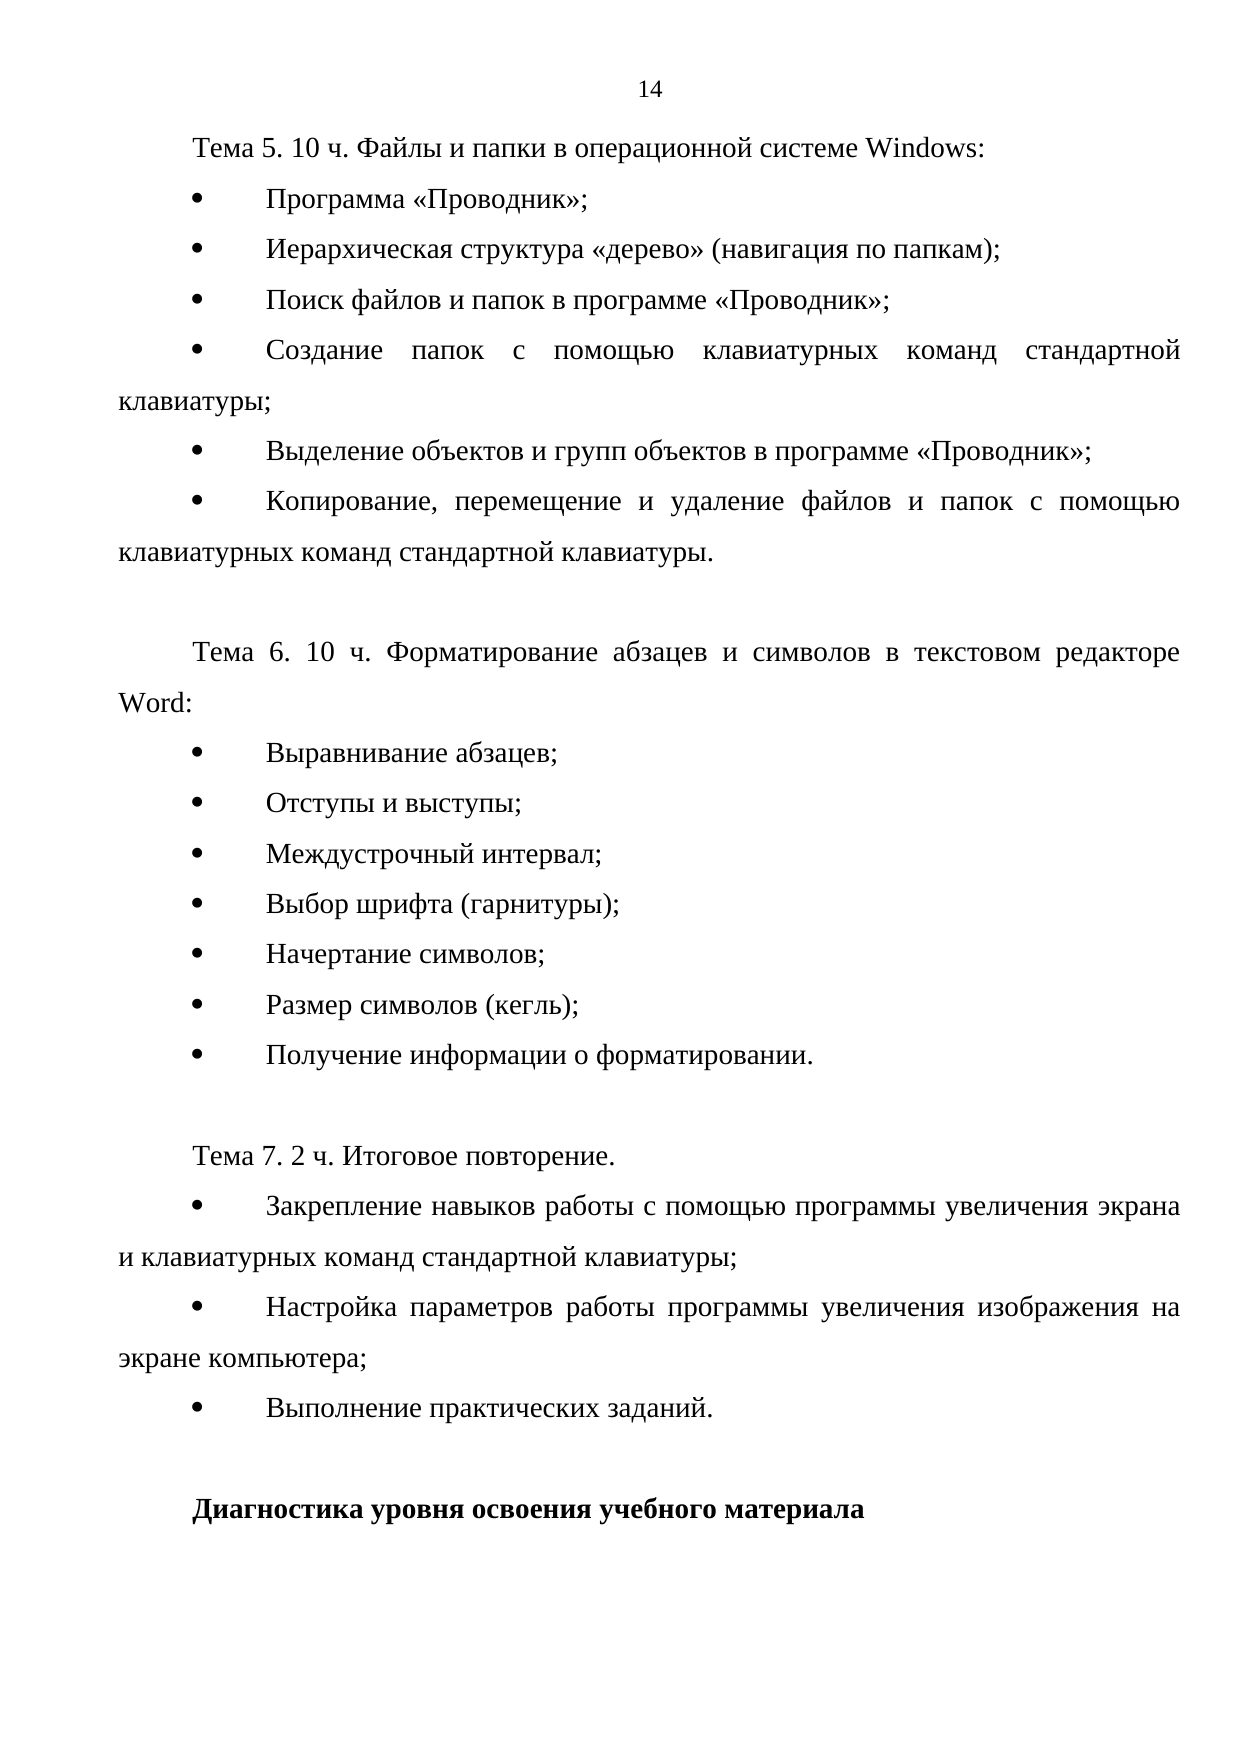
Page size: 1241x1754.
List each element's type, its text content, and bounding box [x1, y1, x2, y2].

text Тема 5. 10 ч. Файлы и папки в операционной системе Windows: [118, 131, 1181, 164]
list Копирование, перемещение и удаление файлов и папок с помощью клавиатурных команд стандартной клавиатуры. [118, 483, 1181, 567]
list Иерархическая структура «дерево» (навигация по папкам); [118, 231, 1181, 265]
list Отступы и выступы; [118, 785, 1181, 819]
list Выбор шрифта (гарнитуры); [118, 886, 1181, 920]
text Диагностика уровня освоения учебного материала [118, 1491, 1181, 1524]
list Выравнивание абзацев; [118, 735, 1181, 769]
text Тема 7. 2 ч. Итоговое повторение. [118, 1138, 1181, 1172]
list Выполнение практических заданий. [118, 1390, 1181, 1424]
list Междустрочный интервал; [118, 836, 1181, 869]
list Получение информации о форматировании. [118, 1037, 1181, 1071]
list Программа «Проводник»; [118, 181, 1181, 214]
list Закрепление навыков работы с помощью программы увеличения экрана и клавиатурных команд стандартной клавиатуры; [118, 1188, 1181, 1272]
list Размер символов (кегль); [118, 987, 1181, 1021]
list Поиск файлов и папок в программе «Проводник»; [118, 282, 1181, 315]
list Настройка параметров работы программы увеличения изображения на экране компьютера; [118, 1289, 1181, 1373]
text Тема 6. 10 ч. Форматирование абзацев и символов в текстовом редакторе Word: [118, 634, 1181, 718]
list Выделение объектов и групп объектов в программе «Проводник»; [118, 433, 1181, 467]
list Начертание символов; [118, 937, 1181, 970]
list Создание папок с помощью клавиатурных команд стандартной клавиатуры; [118, 332, 1181, 416]
